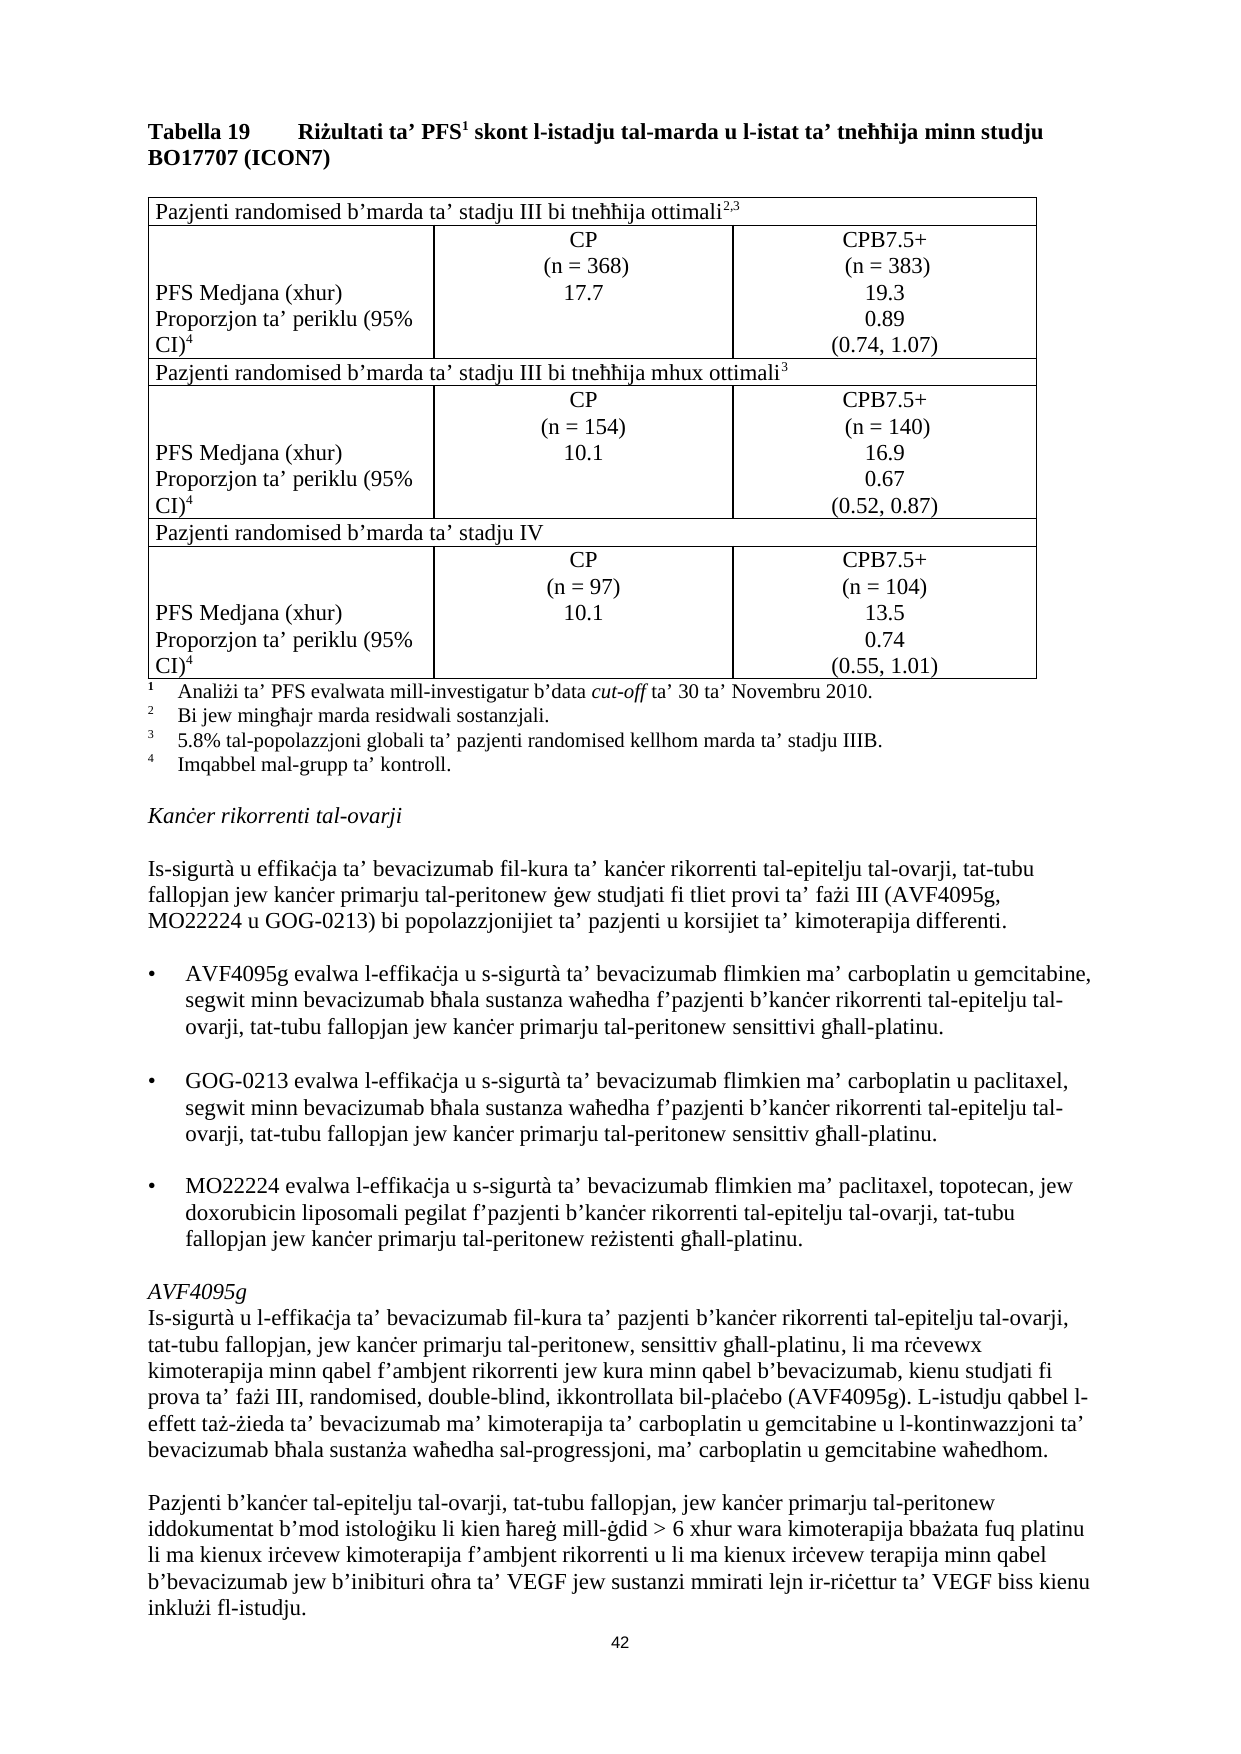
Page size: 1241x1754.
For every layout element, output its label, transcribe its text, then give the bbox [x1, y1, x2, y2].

table_cell Pazjenti randomised b’marda ta’ stadju IV [149, 519, 1036, 546]
text 3 5.8% tal-popolazzjoni globali ta’ pazjenti randomised kellhom marda ta’ stadju IIIB. [148, 727, 1093, 752]
table_header Pazjenti randomised b’marda ta’ stadju III bi tneħħija ottimali2,3 [149, 198, 1036, 224]
text 2 Bi jew mingħajr marda residwali sostanzjali. [148, 703, 1093, 727]
table_cell CP (n = 97) [435, 547, 732, 599]
table_cell CP (n = 154) [435, 386, 732, 439]
table_cell [149, 547, 433, 599]
table_cell 17.7 [435, 279, 732, 305]
text Pazjenti b’kanċer tal-epitelju tal-ovarji, tat-tubu fallopjan, jew kanċer primarju tal-peritonew iddokumentat b’mod istoloġiku li kien ħareġ mill-ġdid > 6 xhur wara kimoterapija bbażata fuq platinu li ma kienux irċevew kimoterapija f’ambjent rikorrenti u li ma kienux irċevew terapija minn qabel b’bevacizumab jew b’inibituri oħra ta’ VEGF jew sustanzi mmirati lejn ir-riċettur ta’ VEGF biss kienu inklużi fl-istudju. [148, 1489, 1093, 1621]
table_cell 10.1 [435, 439, 732, 465]
table_cell PFS Medjana (xhur) [149, 279, 433, 305]
table_cell Proporzjon ta’ periklu (95% CI)4 [149, 626, 433, 678]
table_cell 0.89 (0.74, 1.07) [734, 305, 1036, 358]
table_cell CPB7.5+ (n = 104) [734, 547, 1036, 599]
text • GOG-0213 evalwa l-effikaċja u s-sigurtà ta’ bevacizumab flimkien ma’ carboplatin u paclitaxel, segwit minn bevacizumab bħala sustanza waħedha f’pazjenti b’kanċer rikorrenti tal-epitelju tal-ovarji, tat-tubu fallopjan jew kanċer primarju tal-peritonew sensittiv għall-platinu. [148, 1067, 1093, 1146]
table_cell CPB7.5+ (n = 383) [734, 226, 1036, 279]
table_cell [149, 386, 433, 439]
table_cell [435, 626, 732, 678]
table_cell 13.5 [734, 599, 1036, 626]
table_cell [435, 465, 732, 518]
table_cell 16.9 [734, 439, 1036, 465]
text Tabella 19 Riżultati ta’ PFS1 skont l-istadju tal-marda u l-istat ta’ tneħħija minn studju BO17707 (ICON7) [148, 118, 1093, 171]
table_cell Proporzjon ta’ periklu (95% CI)4 [149, 465, 433, 518]
table_cell [435, 305, 732, 358]
table_cell 0.67 (0.52, 0.87) [734, 465, 1036, 518]
table_cell [149, 226, 433, 279]
text Is-sigurtà u l-effikaċja ta’ bevacizumab fil-kura ta’ pazjenti b’kanċer rikorrenti tal-epitelju tal-ovarji, tat-tubu fallopjan, jew kanċer primarju tal-peritonew, sensittiv għall-platinu, li ma rċevewx kimoterapija minn qabel f’ambjent rikorrenti jew kura minn qabel b’bevacizumab, kienu studjati fi prova ta’ fażi III, randomised, double-blind, ikkontrollata bil-plaċebo (AVF4095g). L-istudju qabbel l-effett taż-żieda ta’ bevacizumab ma’ kimoterapija ta’ carboplatin u gemcitabine u l-kontinwazzjoni ta’ bevacizumab bħala sustanża waħedha sal-progressjoni, ma’ carboplatin u gemcitabine waħedhom. [148, 1304, 1093, 1462]
table_cell PFS Medjana (xhur) [149, 599, 433, 626]
table_cell 19.3 [734, 279, 1036, 305]
text • AVF4095g evalwa l-effikaċja u s-sigurtà ta’ bevacizumab flimkien ma’ carboplatin u gemcitabine, segwit minn bevacizumab bħala sustanza waħedha f’pazjenti b’kanċer rikorrenti tal-epitelju tal-ovarji, tat-tubu fallopjan jew kanċer primarju tal-peritonew sensittivi għall-platinu. [148, 960, 1093, 1067]
text 4 Imqabbel mal-grupp ta’ kontroll. [148, 752, 1093, 776]
table_cell CPB7.5+ (n = 140) [734, 386, 1036, 439]
text Is-sigurtà u effikaċja ta’ bevacizumab fil-kura ta’ kanċer rikorrenti tal-epitelju tal-ovarji, tat-tubu fallopjan jew kanċer primarju tal-peritonew ġew studjati fi tliet provi ta’ fażi III (AVF4095g, MO22224 u GOG-0213) bi popolazzjonijiet ta’ pazjenti u korsijiet ta’ kimoterapija differenti. [148, 855, 1093, 934]
text AVF4095g [148, 1278, 1093, 1304]
table_cell CP (n = 368) [435, 226, 732, 279]
text Kanċer rikorrenti tal-ovarji [148, 802, 1093, 828]
text • MO22224 evalwa l-effikaċja u s-sigurtà ta’ bevacizumab flimkien ma’ paclitaxel, topotecan, jew doxorubicin liposomali pegilat f’pazjenti b’kanċer rikorrenti tal-epitelju tal-ovarji, tat-tubu fallopjan jew kanċer primarju tal-peritonew reżistenti għall-platinu. [148, 1173, 1093, 1252]
table_cell Proporzjon ta’ periklu (95% CI)4 [149, 305, 433, 358]
table_cell 10.1 [435, 599, 732, 626]
table_cell Pazjenti randomised b’marda ta’ stadju III bi tneħħija mhux ottimali3 [149, 359, 1036, 385]
table_cell PFS Medjana (xhur) [149, 439, 433, 465]
table_cell 0.74 (0.55, 1.01) [734, 626, 1036, 678]
text 1 Analiżi ta’ PFS evalwata mill-investigatur b’data cut-off ta’ 30 ta’ Novembru 2010. [148, 679, 1093, 703]
